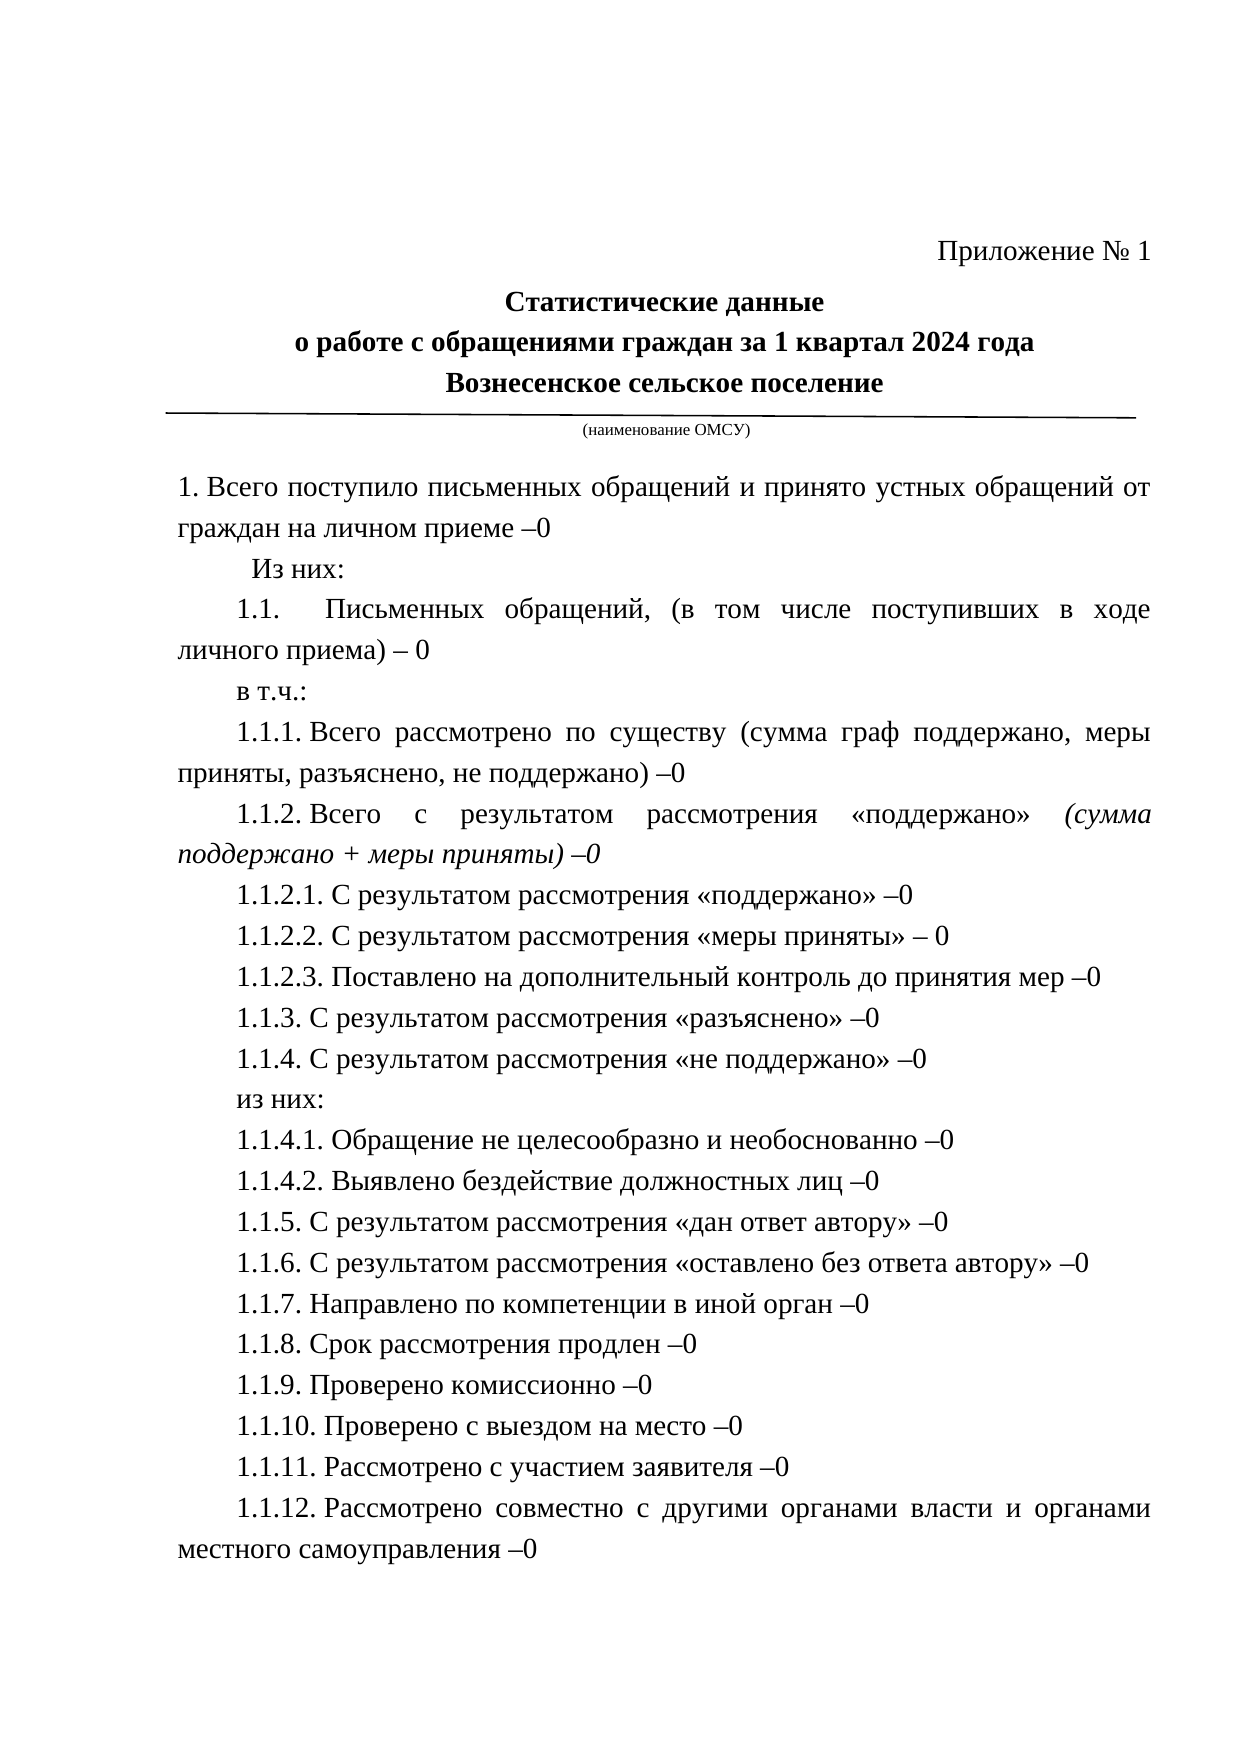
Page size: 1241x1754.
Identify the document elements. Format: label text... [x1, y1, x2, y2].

text 1.1.8. Срок рассмотрения продлен –0 [177, 1327, 1152, 1360]
list Письменных обращений, (в том числе поступивших в ходе личного приема) – 0 [177, 592, 1152, 666]
text 1.1.11. Рассмотрено с участием заявителя –0 [177, 1449, 1152, 1483]
text 1.1.10. Проверено с выездом на место –0 [177, 1408, 1152, 1442]
text о работе с обращениями граждан за 1 квартал 2024 года [177, 324, 1152, 358]
text 1.1.2.3. Поставлено на дополнительный контроль до принятия мер –0 [177, 959, 1152, 993]
text в т.ч.: [177, 673, 1152, 707]
text 1.1.5. С результатом рассмотрения «дан ответ автору» –0 [177, 1204, 1152, 1238]
text 1.1.9. Проверено комиссионно –0 [177, 1367, 1152, 1401]
text 1.1.2.1. С результатом рассмотрения «поддержано» –0 [177, 877, 1152, 911]
text Статистические данные [177, 284, 1152, 317]
text 1.1.3. С результатом рассмотрения «разъяснено» –0 [177, 1000, 1152, 1033]
text 1.1.7. Направлено по компетенции в иной орган –0 [177, 1286, 1152, 1319]
text 1.1.4.1. Обращение не целесообразно и необоснованно –0 [177, 1122, 1152, 1156]
text 1.1.2. Всего с результатом рассмотрения «поддержано» (сумма поддержано + меры приняты) –0 [177, 796, 1152, 870]
text 1.1.2.2. С результатом рассмотрения «меры приняты» – 0 [177, 918, 1152, 952]
text 1.1.4. С результатом рассмотрения «не поддержано» –0 [177, 1041, 1152, 1074]
text Из них: [177, 551, 1152, 584]
text 1.1.6. С результатом рассмотрения «оставлено без ответа автору» –0 [177, 1245, 1152, 1278]
text 1.1.12. Рассмотрено совместно с другими органами власти и органами местного самоуправления –0 [177, 1490, 1152, 1564]
text 1.1.4.2. Выявлено бездействие должностных лиц –0 [177, 1163, 1152, 1197]
text Вознесенское сельское поселение [177, 365, 1152, 398]
text (наименование ОМСУ) [177, 405, 1152, 439]
text из них: [177, 1082, 1152, 1115]
text 1. Всего поступило письменных обращений и принято устных обращений от граждан на личном приеме –0 [177, 469, 1152, 543]
text Приложение № 1 [177, 233, 1152, 267]
text 1.1.1. Всего рассмотрено по существу (сумма граф поддержано, меры приняты, разъяснено, не поддержано) –0 [177, 714, 1152, 788]
